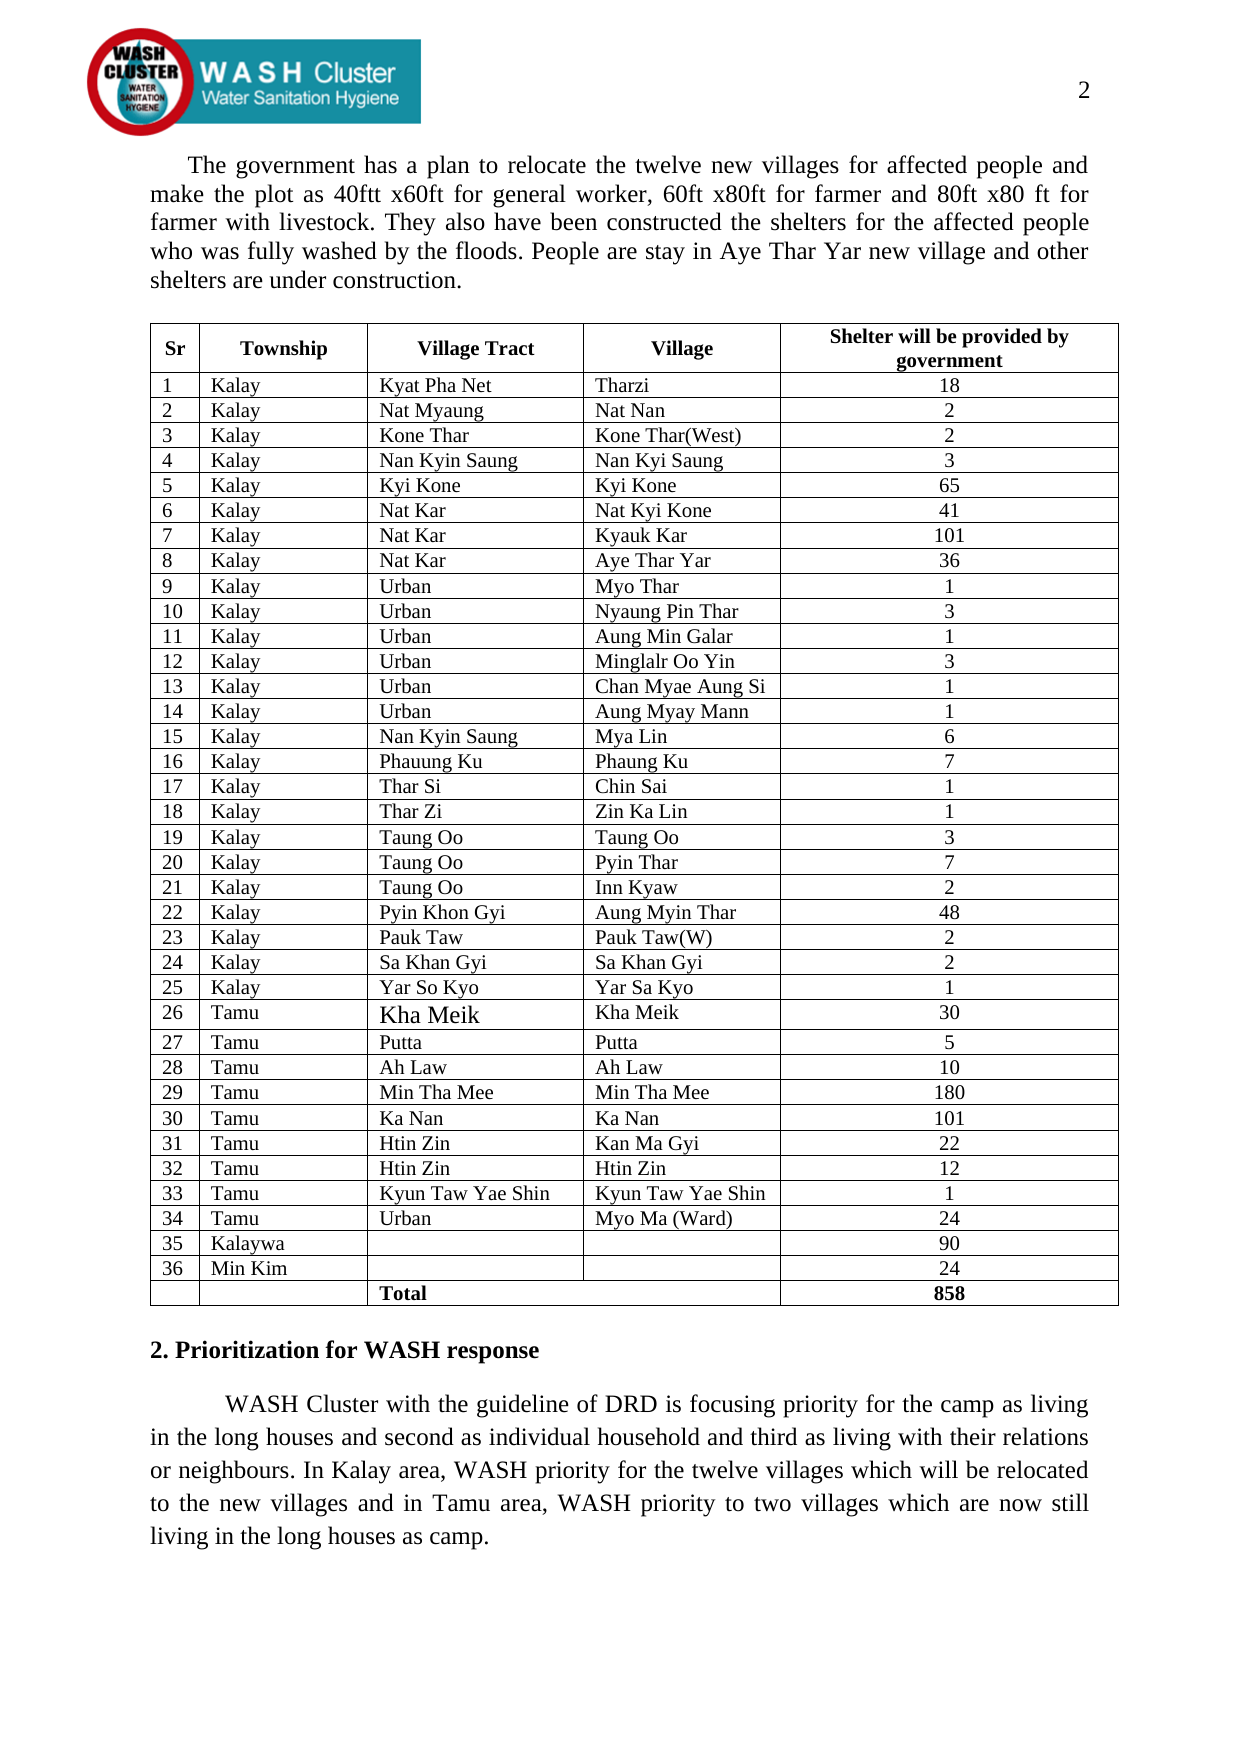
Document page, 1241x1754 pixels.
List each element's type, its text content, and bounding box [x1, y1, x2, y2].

table_cell 2 [151, 398, 199, 422]
table_cell Kyi Kone [584, 473, 780, 497]
table_cell 1 [781, 975, 1118, 999]
table_cell 3 [781, 448, 1118, 472]
table_cell Tamu [200, 1000, 367, 1029]
table_cell Kyun Taw Yae Shin [584, 1181, 780, 1205]
table_cell 2 [781, 925, 1118, 949]
table_cell Kalay [200, 574, 367, 598]
table_cell Zin Ka Lin [584, 800, 780, 823]
table_cell 3 [781, 649, 1118, 673]
table_cell 11 [151, 624, 199, 648]
table_cell Kalay [200, 825, 367, 849]
table_cell Mya Lin [584, 724, 780, 748]
table_cell 858 [781, 1281, 1118, 1305]
table_cell 30 [781, 1000, 1118, 1029]
table_cell 7 [781, 850, 1118, 874]
table_cell 1 [781, 1181, 1118, 1205]
table_cell Total [368, 1281, 780, 1305]
table_cell Nat Kar [368, 498, 583, 522]
table_cell [584, 1231, 780, 1255]
text WASH Cluster with the guideline of DRD is focusing priority for the camp as living in the long houses and second as individual household and third as living with their relations or neighbours. In Kalay area, WASH priority for the twelve villages which will be relocated to the new villages and in Tamu area, WASH priority to two villages which are now still living in the long houses as camp. [150, 1389, 1090, 1550]
table_cell Kalay [200, 950, 367, 974]
table_cell Urban [368, 599, 583, 623]
table_cell 2 [781, 423, 1118, 447]
table_cell Tharzi [584, 373, 780, 397]
table_cell Tamu [200, 1181, 367, 1205]
table_cell 36 [781, 549, 1118, 572]
table_cell Aung Min Galar [584, 624, 780, 648]
table_cell Min Kim [200, 1256, 367, 1280]
table_cell Aung Myay Mann [584, 699, 780, 723]
table_cell 65 [781, 473, 1118, 497]
table_cell Tamu [200, 1206, 367, 1230]
table_cell 29 [151, 1080, 199, 1104]
table_cell 17 [151, 774, 199, 798]
table_cell Taung Oo [368, 850, 583, 874]
table_header Village [584, 324, 780, 372]
table_cell Urban [368, 624, 583, 648]
table_cell 16 [151, 749, 199, 773]
table_cell Urban [368, 699, 583, 723]
table_cell 1 [151, 373, 199, 397]
table_cell Ka Nan [368, 1105, 583, 1129]
table_cell Htin Zin [368, 1131, 583, 1154]
table_cell Tamu [200, 1131, 367, 1154]
table_cell Kalay [200, 975, 367, 999]
table_cell 6 [781, 724, 1118, 748]
table_cell 3 [781, 599, 1118, 623]
table_cell Putta [368, 1030, 583, 1054]
table_cell Nat Kar [368, 549, 583, 572]
table_cell [368, 1231, 583, 1255]
table_cell Kalay [200, 800, 367, 823]
table_cell Taung Oo [368, 825, 583, 849]
table_cell 20 [151, 850, 199, 874]
table_cell Inn Kyaw [584, 875, 780, 899]
table_cell 48 [781, 900, 1118, 924]
table_cell 101 [781, 1105, 1118, 1129]
table_cell Min Tha Mee [584, 1080, 780, 1104]
table_cell Htin Zin [368, 1156, 583, 1180]
table_cell 8 [151, 549, 199, 572]
table_cell 18 [151, 800, 199, 823]
table_cell [584, 1256, 780, 1280]
table_cell Pyin Khon Gyi [368, 900, 583, 924]
table_cell Ah Law [368, 1055, 583, 1079]
table_cell Minglalr Oo Yin [584, 649, 780, 673]
table_cell Tamu [200, 1055, 367, 1079]
table_cell 19 [151, 825, 199, 849]
table_cell Kyat Pha Net [368, 373, 583, 397]
table_cell Kone Thar [368, 423, 583, 447]
table_cell Kan Ma Gyi [584, 1131, 780, 1154]
table_cell Kalay [200, 749, 367, 773]
text 2. Prioritization for WASH response [150, 1335, 1090, 1364]
table_cell Ka Nan [584, 1105, 780, 1129]
table_cell Urban [368, 649, 583, 673]
table_cell 22 [151, 900, 199, 924]
table_cell 3 [781, 825, 1118, 849]
table_cell Sa Khan Gyi [584, 950, 780, 974]
table_cell Kalay [200, 875, 367, 899]
table_cell 31 [151, 1131, 199, 1154]
table_cell Urban [368, 674, 583, 698]
table_cell Thar Zi [368, 800, 583, 823]
table_cell 30 [151, 1105, 199, 1129]
table_cell 1 [781, 624, 1118, 648]
table_cell Kha Meik [584, 1000, 780, 1029]
table_cell Kalay [200, 498, 367, 522]
table_cell 1 [781, 674, 1118, 698]
table_cell Taung Oo [368, 875, 583, 899]
table_cell 27 [151, 1030, 199, 1054]
table_cell 12 [781, 1156, 1118, 1180]
table_cell Urban [368, 1206, 583, 1230]
table_cell 36 [151, 1256, 199, 1280]
table_cell Kone Thar(West) [584, 423, 780, 447]
table_cell Kyun Taw Yae Shin [368, 1181, 583, 1205]
table_cell 23 [151, 925, 199, 949]
table_cell Kalay [200, 649, 367, 673]
table_cell 34 [151, 1206, 199, 1230]
table_cell Sa Khan Gyi [368, 950, 583, 974]
table_cell Min Tha Mee [368, 1080, 583, 1104]
table_cell Kalay [200, 523, 367, 547]
table_cell Kalay [200, 398, 367, 422]
table_header Township [200, 324, 367, 372]
table_cell Kalay [200, 925, 367, 949]
table_cell Kalay [200, 699, 367, 723]
table_cell [200, 1281, 367, 1305]
table_cell Chan Myae Aung Si [584, 674, 780, 698]
table_cell Ah Law [584, 1055, 780, 1079]
table_cell Kalay [200, 549, 367, 572]
table_cell 28 [151, 1055, 199, 1079]
table_cell 101 [781, 523, 1118, 547]
table_cell [151, 1281, 199, 1305]
table_cell 13 [151, 674, 199, 698]
table_cell Tamu [200, 1105, 367, 1129]
table_cell [368, 1256, 583, 1280]
table_cell Kalay [200, 599, 367, 623]
table_cell 35 [151, 1231, 199, 1255]
table_header Sr [151, 324, 199, 372]
table_cell Chin Sai [584, 774, 780, 798]
table_cell 22 [781, 1131, 1118, 1154]
table_cell 26 [151, 1000, 199, 1029]
table_cell 7 [151, 523, 199, 547]
table_cell Kalay [200, 448, 367, 472]
table_cell 10 [151, 599, 199, 623]
table_cell 7 [781, 749, 1118, 773]
table_cell 2 [781, 398, 1118, 422]
table_cell Urban [368, 574, 583, 598]
table_cell Kalay [200, 423, 367, 447]
table_cell Kha Meik [368, 1000, 583, 1029]
table_cell 1 [781, 574, 1118, 598]
table_cell Kalay [200, 674, 367, 698]
table_cell 2 [781, 875, 1118, 899]
table_cell 24 [151, 950, 199, 974]
table_cell Phauung Ku [368, 749, 583, 773]
table_cell Tamu [200, 1080, 367, 1104]
table_cell 18 [781, 373, 1118, 397]
table_cell Kalay [200, 900, 367, 924]
table_cell 6 [151, 498, 199, 522]
table_cell 1 [781, 699, 1118, 723]
table_cell Kalay [200, 473, 367, 497]
picture [86, 26, 422, 138]
table_cell 3 [151, 423, 199, 447]
table_cell 33 [151, 1181, 199, 1205]
table_cell Kyauk Kar [584, 523, 780, 547]
table_header Shelter will be provided by government [781, 324, 1118, 372]
table_cell Nat Kyi Kone [584, 498, 780, 522]
table_cell Aung Myin Thar [584, 900, 780, 924]
table_cell 9 [151, 574, 199, 598]
table_cell Taung Oo [584, 825, 780, 849]
table_cell 5 [151, 473, 199, 497]
table_cell Nyaung Pin Thar [584, 599, 780, 623]
table_cell Htin Zin [584, 1156, 780, 1180]
table_cell Tamu [200, 1030, 367, 1054]
table_cell Yar So Kyo [368, 975, 583, 999]
table_cell 32 [151, 1156, 199, 1180]
table_cell Nan Kyi Saung [584, 448, 780, 472]
table_cell Nat Myaung [368, 398, 583, 422]
table_cell 5 [781, 1030, 1118, 1054]
table_cell 41 [781, 498, 1118, 522]
table_cell 14 [151, 699, 199, 723]
table_cell Yar Sa Kyo [584, 975, 780, 999]
table_cell Kyi Kone [368, 473, 583, 497]
table_cell Pauk Taw(W) [584, 925, 780, 949]
table_cell 24 [781, 1256, 1118, 1280]
table_cell 2 [781, 950, 1118, 974]
table_cell Tamu [200, 1156, 367, 1180]
table_cell Myo Ma (Ward) [584, 1206, 780, 1230]
table_cell Kalay [200, 850, 367, 874]
table_cell 15 [151, 724, 199, 748]
table_cell Kalay [200, 774, 367, 798]
table_cell Aye Thar Yar [584, 549, 780, 572]
table_cell Kalay [200, 373, 367, 397]
text The government has a plan to relocate the twelve new villages for affected people and make the plot as 40ftt x60ft for general worker, 60ft x80ft for farmer and 80ft x80 ft for farmer with livestock. They also have been constructed the shelters for the affected people who was fully washed by the floods. People are stay in Aye Thar Yar new village and other shelters are under construction. [150, 150, 1090, 294]
table_cell 1 [781, 774, 1118, 798]
table_cell Phaung Ku [584, 749, 780, 773]
table_cell Pyin Thar [584, 850, 780, 874]
table_cell 90 [781, 1231, 1118, 1255]
table_cell 21 [151, 875, 199, 899]
table_cell Putta [584, 1030, 780, 1054]
table_cell 10 [781, 1055, 1118, 1079]
table_cell Kalay [200, 624, 367, 648]
table_cell 1 [781, 800, 1118, 823]
table_cell Nat Nan [584, 398, 780, 422]
table_cell Thar Si [368, 774, 583, 798]
table_cell Kalaywa [200, 1231, 367, 1255]
table_cell Kalay [200, 724, 367, 748]
table_header Village Tract [368, 324, 583, 372]
table_cell Myo Thar [584, 574, 780, 598]
table_cell 25 [151, 975, 199, 999]
table_cell Nan Kyin Saung [368, 448, 583, 472]
table_cell 24 [781, 1206, 1118, 1230]
table_cell 4 [151, 448, 199, 472]
table_cell Nan Kyin Saung [368, 724, 583, 748]
table_cell Pauk Taw [368, 925, 583, 949]
table_cell Nat Kar [368, 523, 583, 547]
table_cell 180 [781, 1080, 1118, 1104]
table_cell 12 [151, 649, 199, 673]
